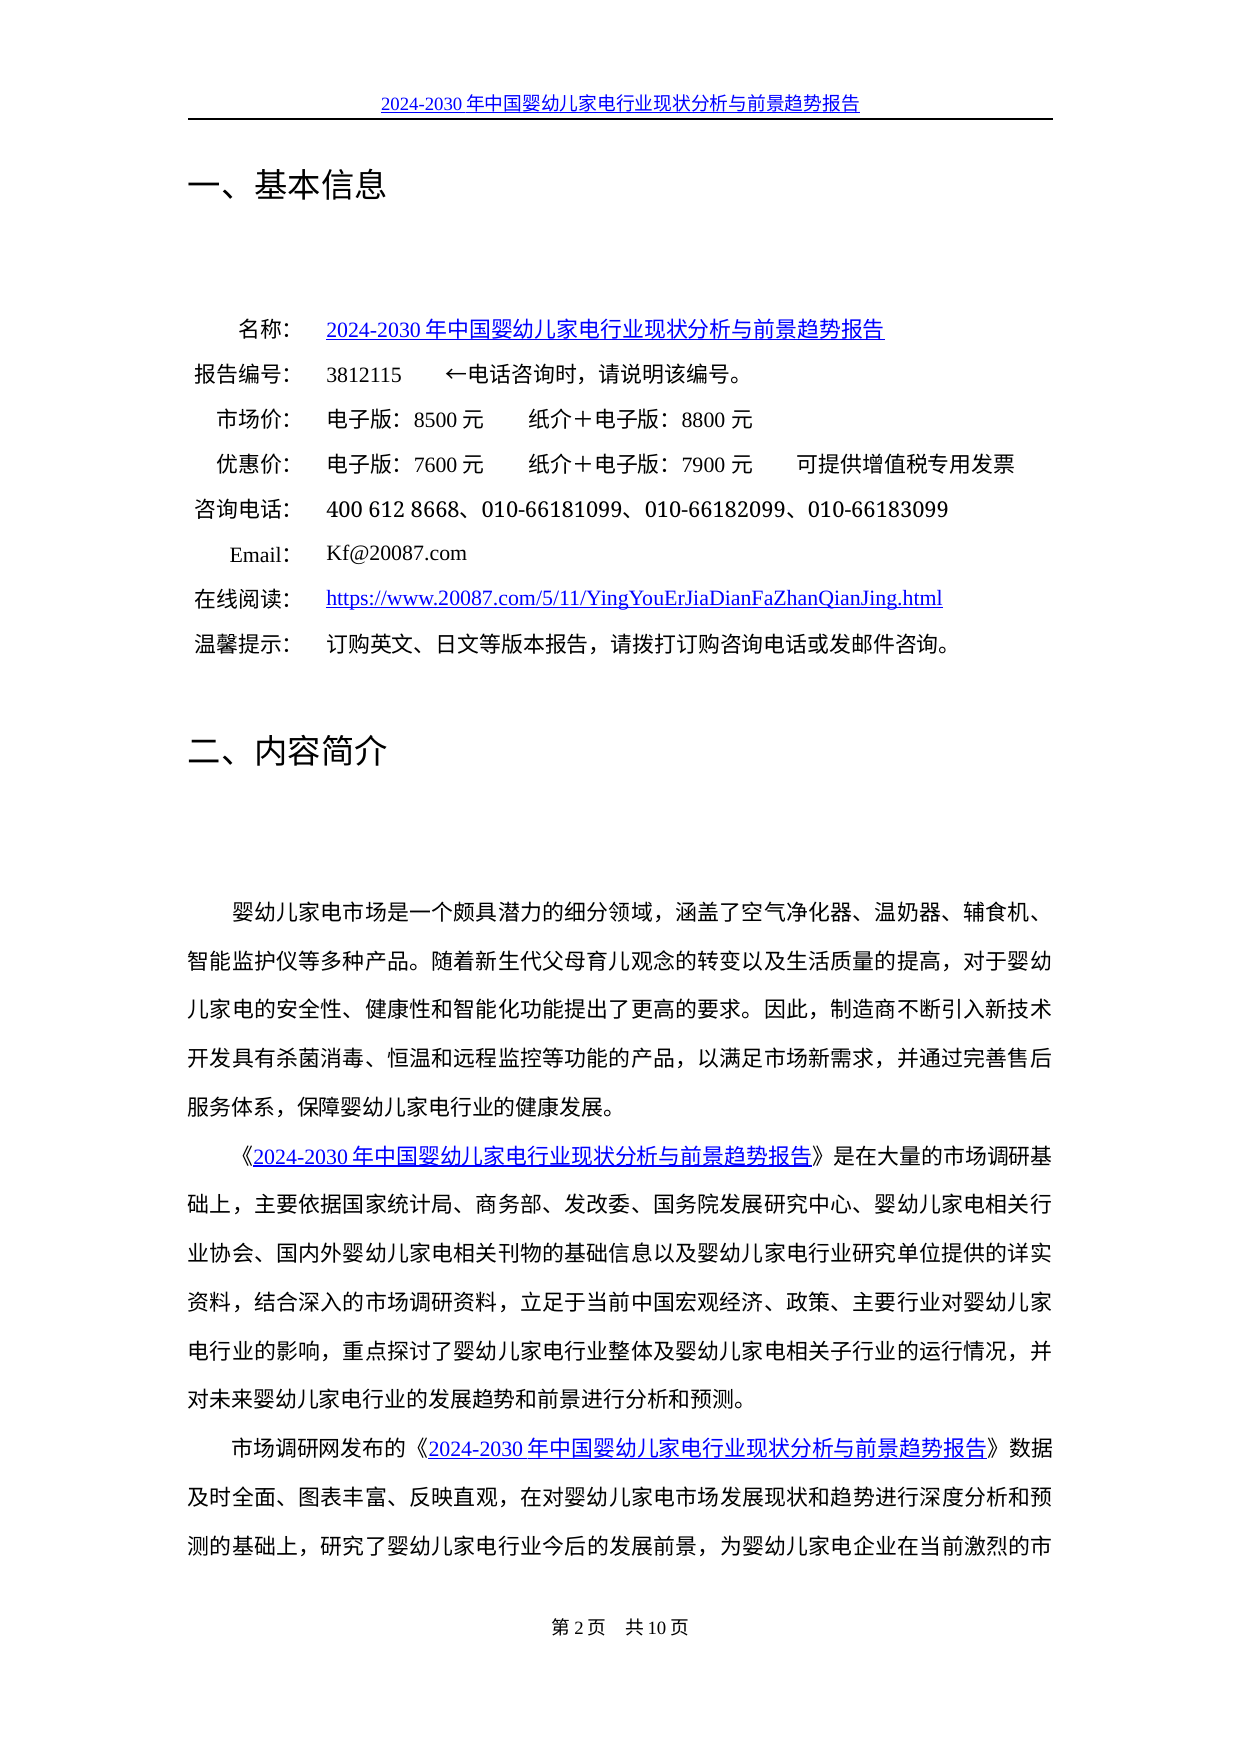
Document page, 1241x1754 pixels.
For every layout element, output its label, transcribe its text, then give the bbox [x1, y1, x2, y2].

table_cell 在线阅读： [167, 582, 315, 627]
table_cell [315, 582, 1073, 627]
table_cell 报告编号： [167, 357, 315, 402]
table_cell 订购英文、日文等版本报告，请拨打订购咨询电话或发邮件咨询。 [315, 627, 1073, 672]
table_cell 市场价： [167, 402, 315, 447]
table_cell 咨询电话： [167, 492, 315, 537]
title 二、内容简介 [187, 717, 1053, 782]
table_cell 电子版：8500 元 纸介＋电子版：8800 元 [315, 402, 1073, 447]
table_header 名称： [167, 312, 315, 357]
table_cell Kf@20087.com [315, 537, 1073, 582]
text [187, 894, 1053, 1561]
table_cell 电子版：7600 元 纸介＋电子版：7900 元 可提供增值税专用发票 [315, 447, 1073, 492]
title 一、基本信息 [187, 150, 1053, 215]
table_cell Email： [167, 537, 315, 582]
table_cell 3812115 ←电话咨询时，请说明该编号。 [315, 357, 1073, 402]
table_cell 温馨提示： [167, 627, 315, 672]
table_cell 400 612 8668、010-66181099、010-66182099、010-66183099 [315, 492, 1073, 537]
table_cell 优惠价： [167, 447, 315, 492]
table_header 2024-2030年中国婴幼儿家电行业现状分析与前景趋势报告 [315, 312, 1073, 357]
